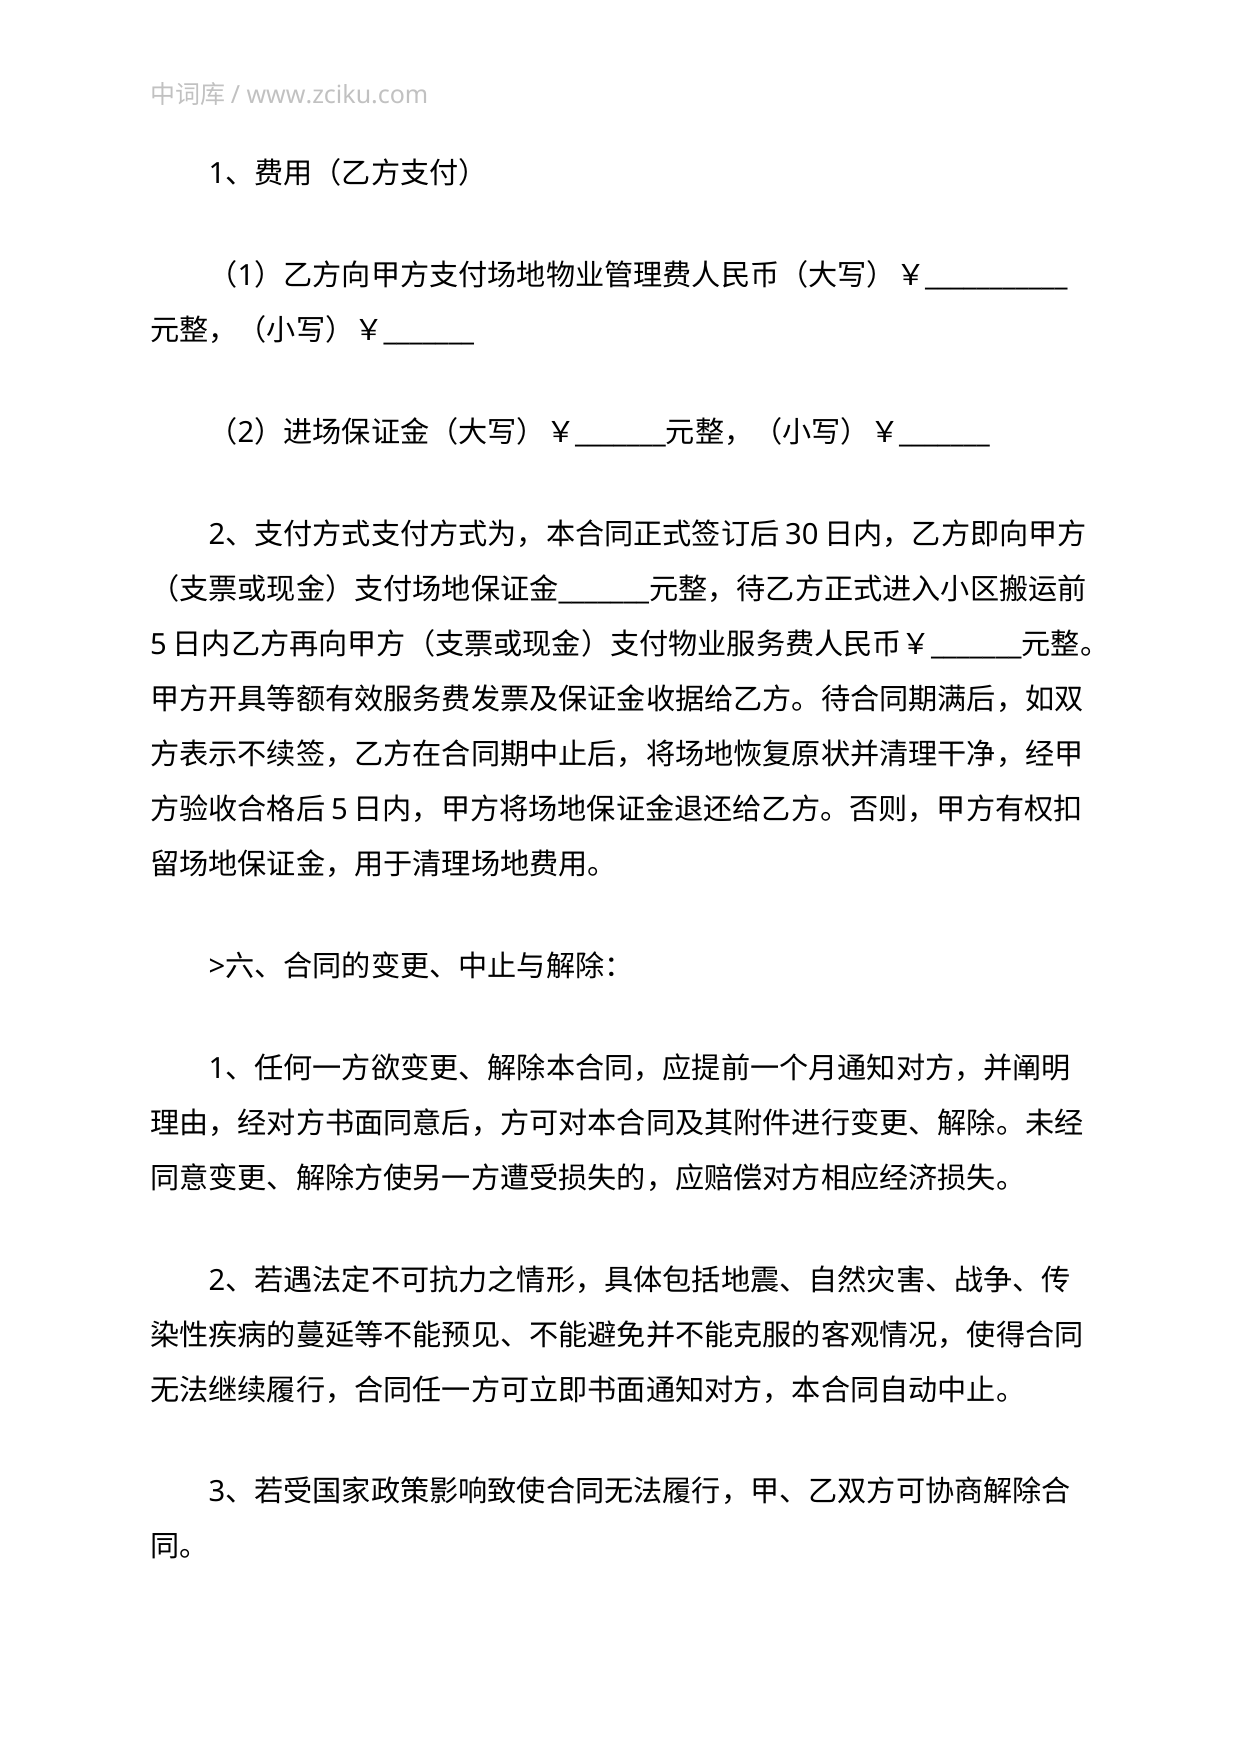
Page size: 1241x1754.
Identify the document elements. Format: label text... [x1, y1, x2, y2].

text （1）乙方向甲方支付场地物业管理费人民币（大写）￥___________元整，（小写）￥_______ [150, 252, 1090, 349]
text 3、若受国家政策影响致使合同无法履行，甲、乙双方可协商解除合同。 [150, 1468, 1090, 1565]
text 2、支付方式支付方式为，本合同正式签订后30日内，乙方即向甲方（支票或现金）支付场地保证金_______元整，待乙方正式进入小区搬运前5日内乙方再向甲方（支票或现金）支付物业服务费人民币￥_______元整。甲方开具等额有效服务费发票及保证金收据给乙方。待合同期满后，如双方表示不续签，乙方在合同期中止后，将场地恢复原状并清理干净，经甲方验收合格后5日内，甲方将场地保证金退还给乙方。否则，甲方有权扣留场地保证金，用于清理场地费用。 [150, 511, 1090, 883]
text 1、费用（乙方支付） [150, 150, 1090, 192]
text （2）进场保证金（大写）￥_______元整，（小写）￥_______ [150, 409, 1090, 451]
text 1、任何一方欲变更、解除本合同，应提前一个月通知对方，并阐明理由，经对方书面同意后，方可对本合同及其附件进行变更、解除。未经同意变更、解除方使另一方遭受损失的，应赔偿对方相应经济损失。 [150, 1044, 1090, 1197]
text >六、合同的变更、中止与解除： [150, 942, 1090, 985]
text 2、若遇法定不可抗力之情形，具体包括地震、自然灾害、战争、传染性疾病的蔓延等不能预见、不能避免并不能克服的客观情况，使得合同无法继续履行，合同任一方可立即书面通知对方，本合同自动中止。 [150, 1256, 1090, 1408]
